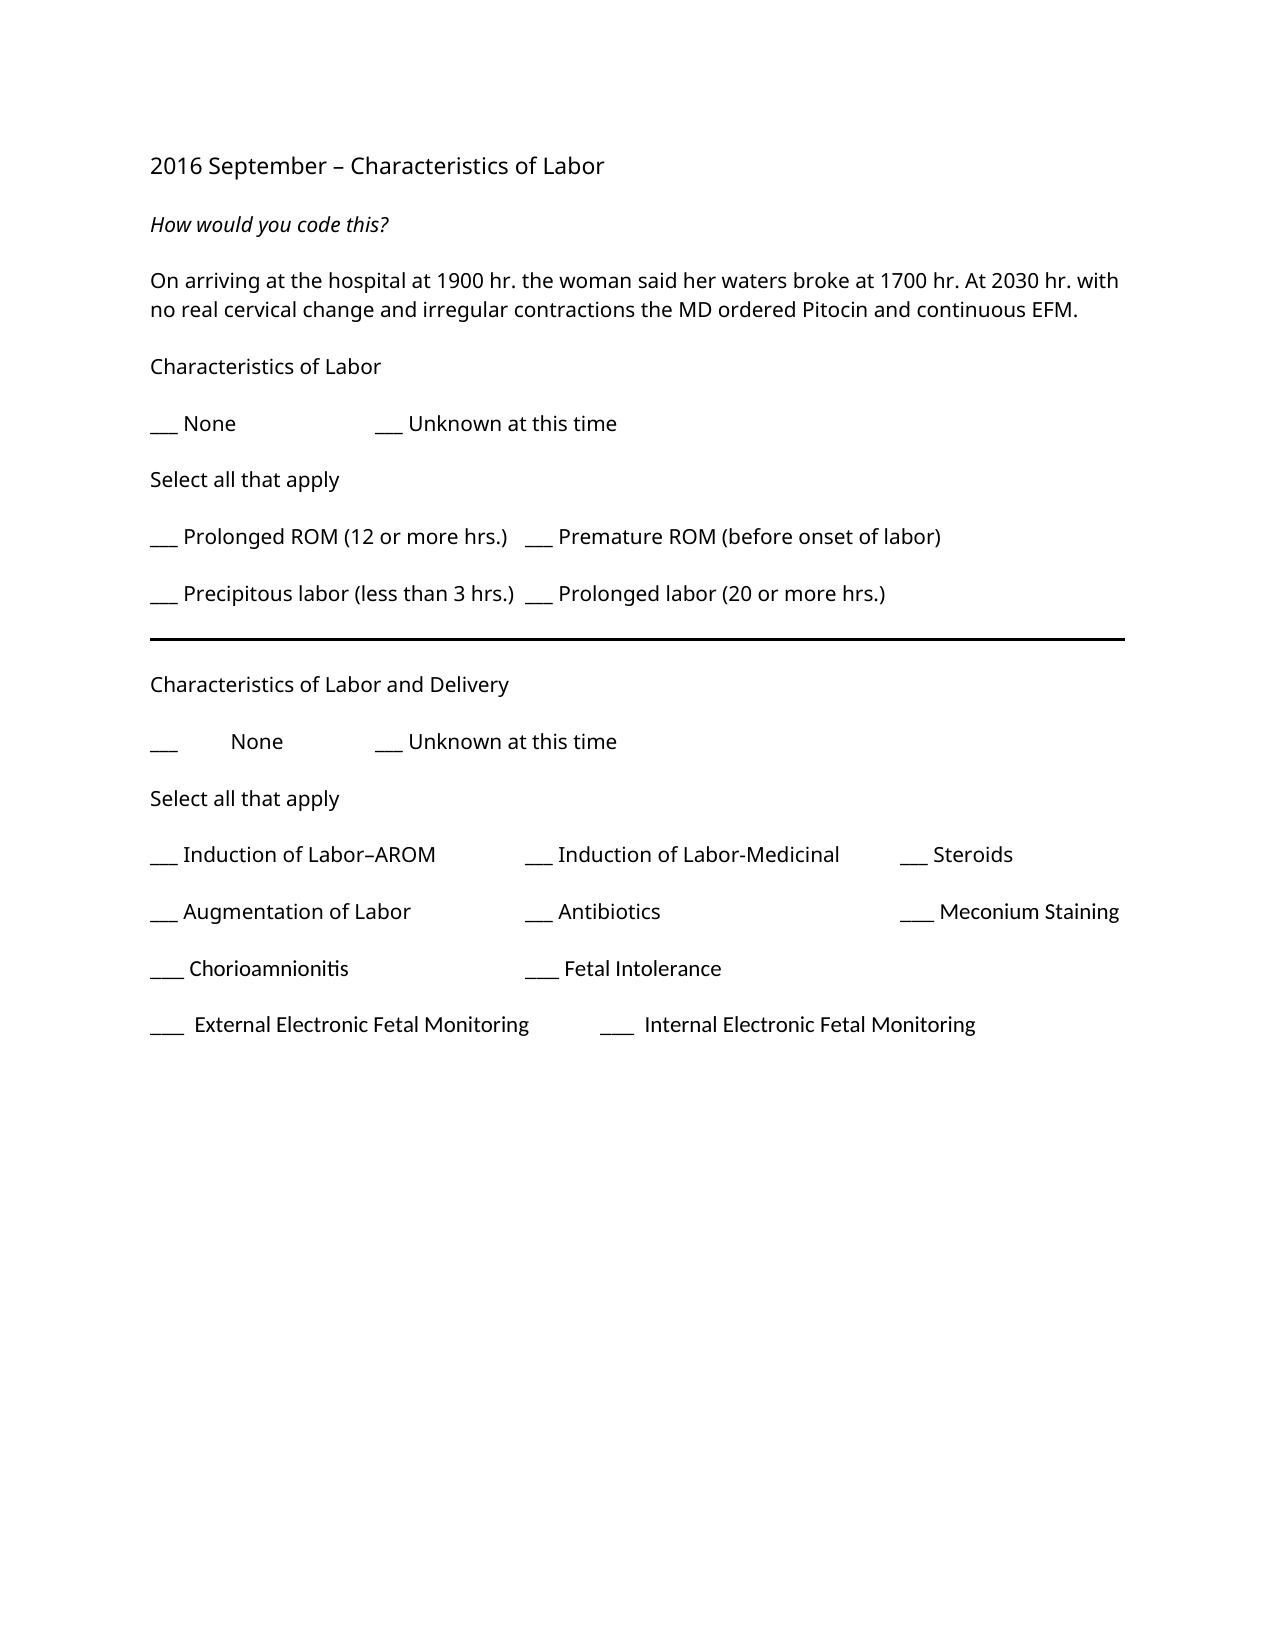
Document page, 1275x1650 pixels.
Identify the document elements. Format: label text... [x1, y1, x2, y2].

text ___ Prolonged ROM (12 or more hrs.) ___ Premature ROM (before onset of labor) [150, 522, 1125, 551]
text 2016 September – Characteristics of Labor [150, 150, 1125, 181]
text Select all that apply [150, 784, 1125, 812]
text ___ Induction of Labor–AROM ___ Induction of Labor-Medicinal ___ Steroids [150, 841, 1125, 869]
text ___ None ___ Unknown at this time [150, 727, 1125, 755]
text ___ None ___ Unknown at this time [150, 409, 1125, 437]
text On arriving at the hospital at 1900 hr. the woman said her waters broke at 1700 hr. At 2030 hr. with no real cervical change and irregular contractions the MD ordered Pitocin and continuous EFM. [150, 267, 1125, 323]
text ___ Augmentation of Labor ___ Antibiotics ___ Meconium Staining [150, 897, 1125, 926]
text How would you code this? [150, 210, 1125, 238]
text Characteristics of Labor and Delivery [150, 670, 1125, 698]
text ___ External Electronic Fetal Monitoring ___ Internal Electronic Fetal Monitoring [150, 1010, 1125, 1038]
text ___ Chorioamnionitis ___ Fetal Intolerance [150, 954, 1125, 982]
text Select all that apply [150, 466, 1125, 494]
text ___ Precipitous labor (less than 3 hrs.) ___ Prolonged labor (20 or more hrs.) [150, 579, 1125, 608]
text Characteristics of Labor [150, 352, 1125, 380]
